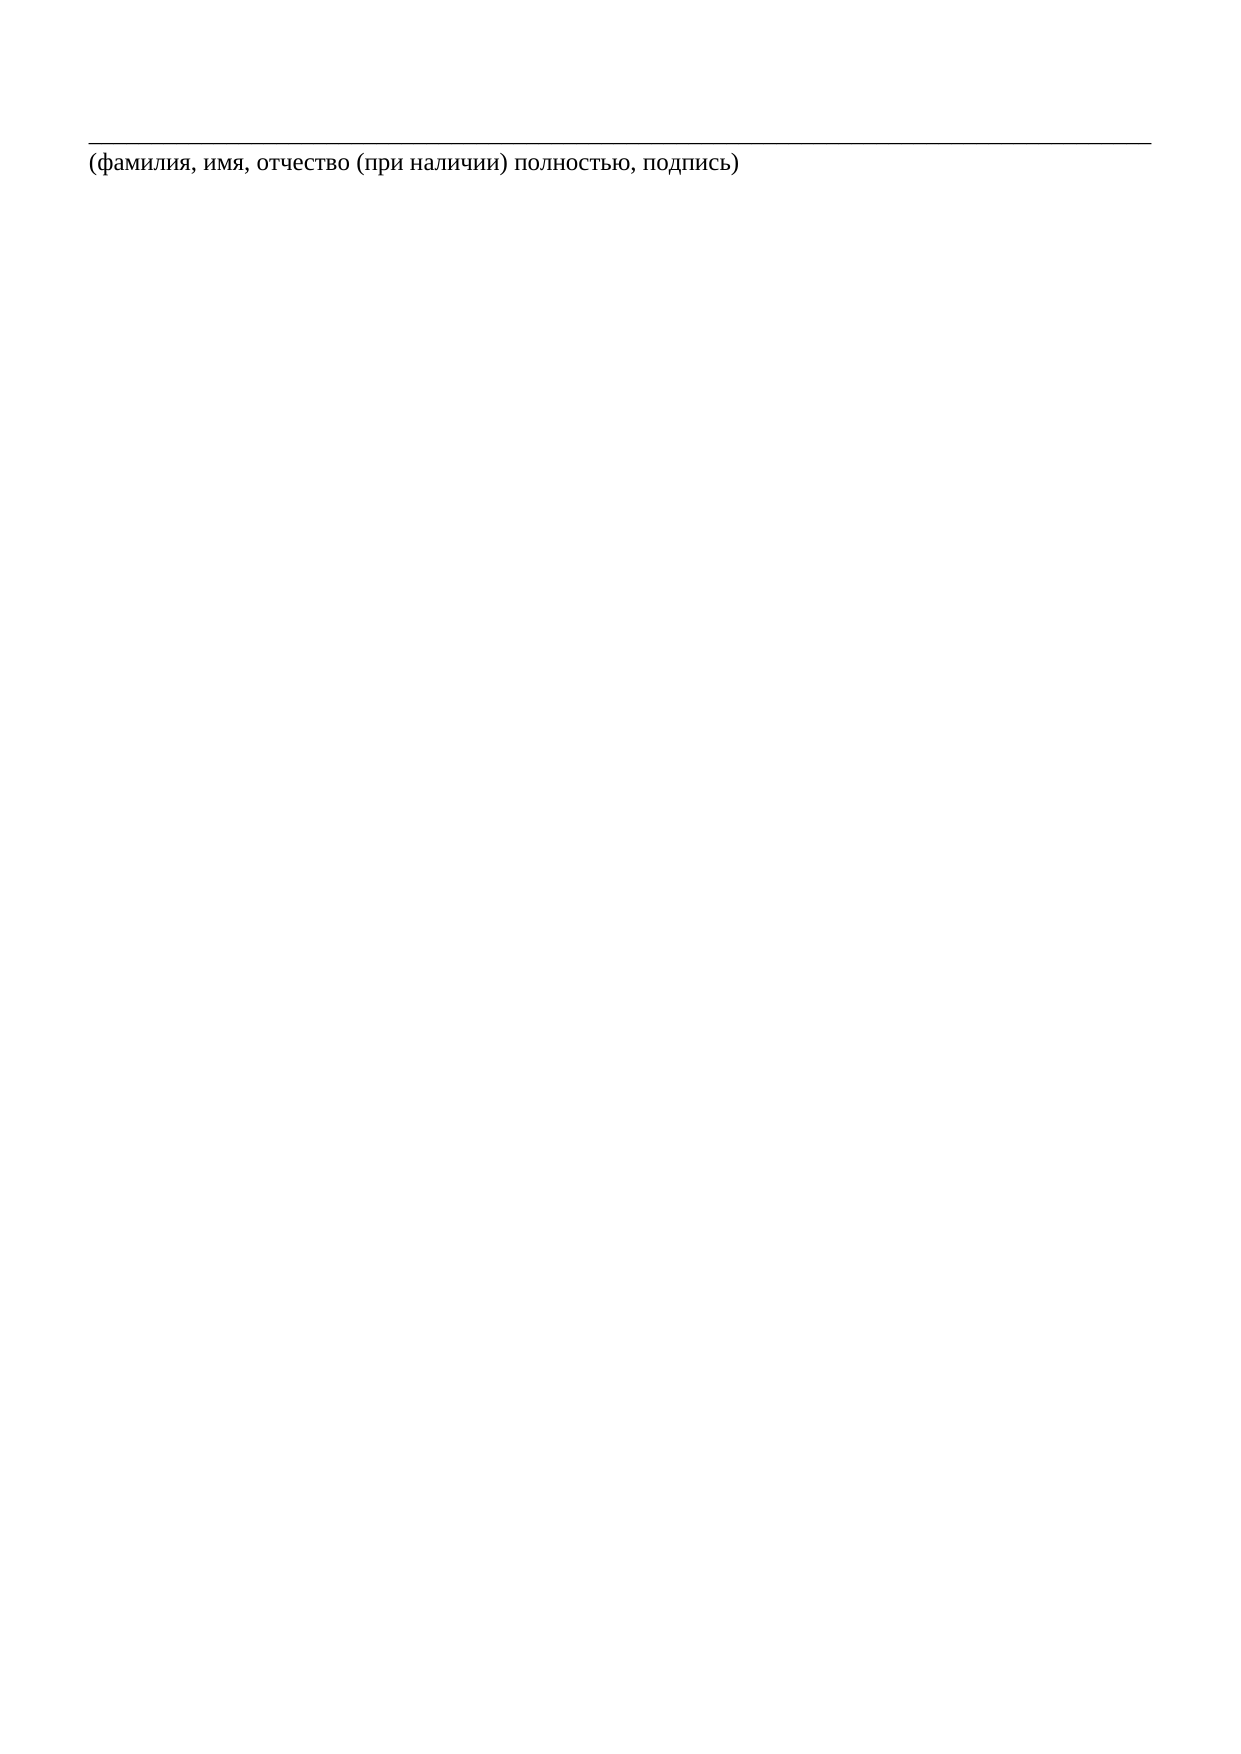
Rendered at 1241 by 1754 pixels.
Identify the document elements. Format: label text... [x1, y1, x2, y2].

text _____________________________________________________________________________________ [89, 118, 1152, 147]
text (фамилия, имя, отчество (при наличии) полностью, подпись) [89, 147, 1152, 176]
